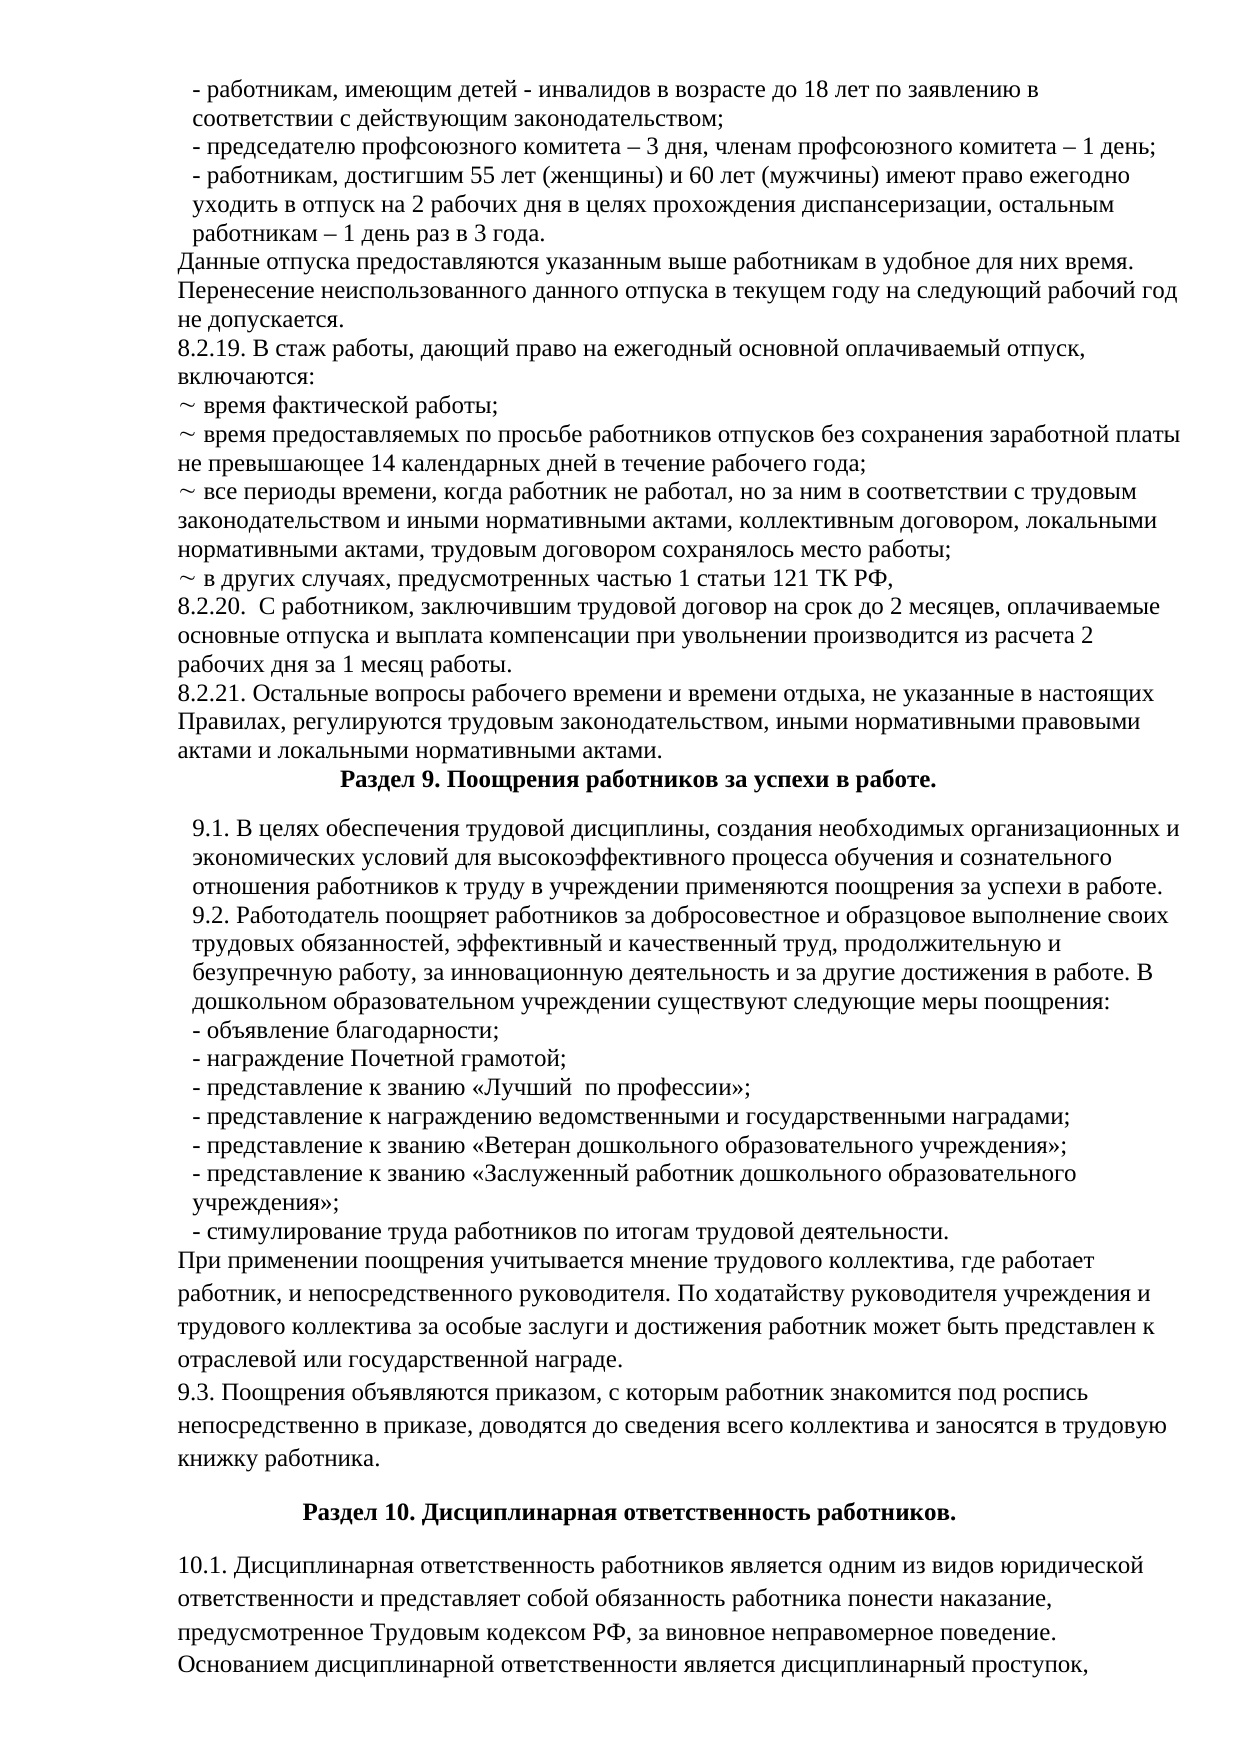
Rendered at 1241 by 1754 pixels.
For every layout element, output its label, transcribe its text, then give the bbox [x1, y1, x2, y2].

list 9.1. В целях обеспечения трудовой дисциплины, создания необходимых организационных и экономических условий для высокоэффективного процесса обучения и сознательного отношения работников к труду в учреждении применяются поощрения за успехи в работе. 9.2. Работодатель поощряет работников за добросовестное и образцовое выполнение своих трудовых обязанностей, эффективный и качественный труд, продолжительную и безупречную работу, за инновационную деятельность и за другие достижения в работе. В дошкольном образовательном учреждении существуют следующие меры поощрения: [192, 813, 1181, 1015]
text Раздел 9. Поощрения работников за успехи в работе. [177, 764, 1181, 793]
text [177, 1551, 1181, 1678]
list - представление к званию «Ветеран дошкольного образовательного учреждения»; [192, 1130, 1181, 1158]
list - стимулирование труда работников по итогам трудовой деятельности. [192, 1216, 1181, 1245]
list - представление к званию «Лучший по профессии»; [192, 1072, 1181, 1101]
text Раздел 10. Дисциплинарная ответственность работников. [177, 1497, 1181, 1525]
text 8.2.21. Остальные вопросы рабочего времени и времени отдыха, не указанные в настоящих Правилах, регулируются трудовым законодательством, иными нормативными правовыми актами и локальными нормативными актами. [177, 678, 1181, 764]
list - объявление благодарности; [192, 1015, 1181, 1043]
list - представление к званию «Заслуженный работник дошкольного образовательного учреждения»; [192, 1158, 1181, 1216]
list - работникам, имеющим детей - инвалидов в возрасте до 18 лет по заявлению в соответствии с действующим законодательством; [192, 74, 1181, 131]
list - председателю профсоюзного комитета – 3 дня, членам профсоюзного комитета – 1 день; - работникам, достигшим 55 лет (женщины) и 60 лет (мужчины) имеют право ежегодно уходить в отпуск на 2 рабочих дня в целях прохождения диспансеризации, остальным работникам – 1 день раз в 3 года. [192, 131, 1181, 246]
list - награждение Почетной грамотой; [192, 1043, 1181, 1072]
list - представление к награждению ведомственными и государственными наградами; [192, 1101, 1181, 1130]
text При применении поощрения учитывается мнение трудового коллектива, где работает работник, и непосредственного руководителя. По ходатайству руководителя учреждения и трудового коллектива за особые заслуги и достижения работник может быть представлен к отраслевой или государственной награде. 9.3. Поощрения объявляются приказом, с которым работник знакомится под роспись непосредственно в приказе, доводятся до сведения всего коллектива и заносятся в трудовую книжку работника. [177, 1245, 1181, 1472]
text Данные отпуска предоставляются указанным выше работникам в удобное для них время. Перенесение неиспользованного данного отпуска в текущем году на следующий рабочий год не допускается. 8.2.19. В стаж работы, дающий право на ежегодный основной оплачиваемый отпуск, включаются: время фактической работы; время предоставляемых по просьбе работников отпусков без сохранения заработной платы не превышающее 14 календарных дней в течение рабочего года; все периоды времени, когда работник не работал, но за ним в соответствии с трудовым законодательством и иными нормативными актами, коллективным договором, локальными нормативными актами, трудовым договором сохранялось место работы; в других случаях, предусмотренных частью 1 статьи 121 ТК РФ, 8.2.20. С работником, заключившим трудовой договор на срок до 2 месяцев, оплачиваемые основные отпуска и выплата компенсации при увольнении производится из расчета 2 рабочих дня за 1 месяц работы. [177, 246, 1181, 678]
